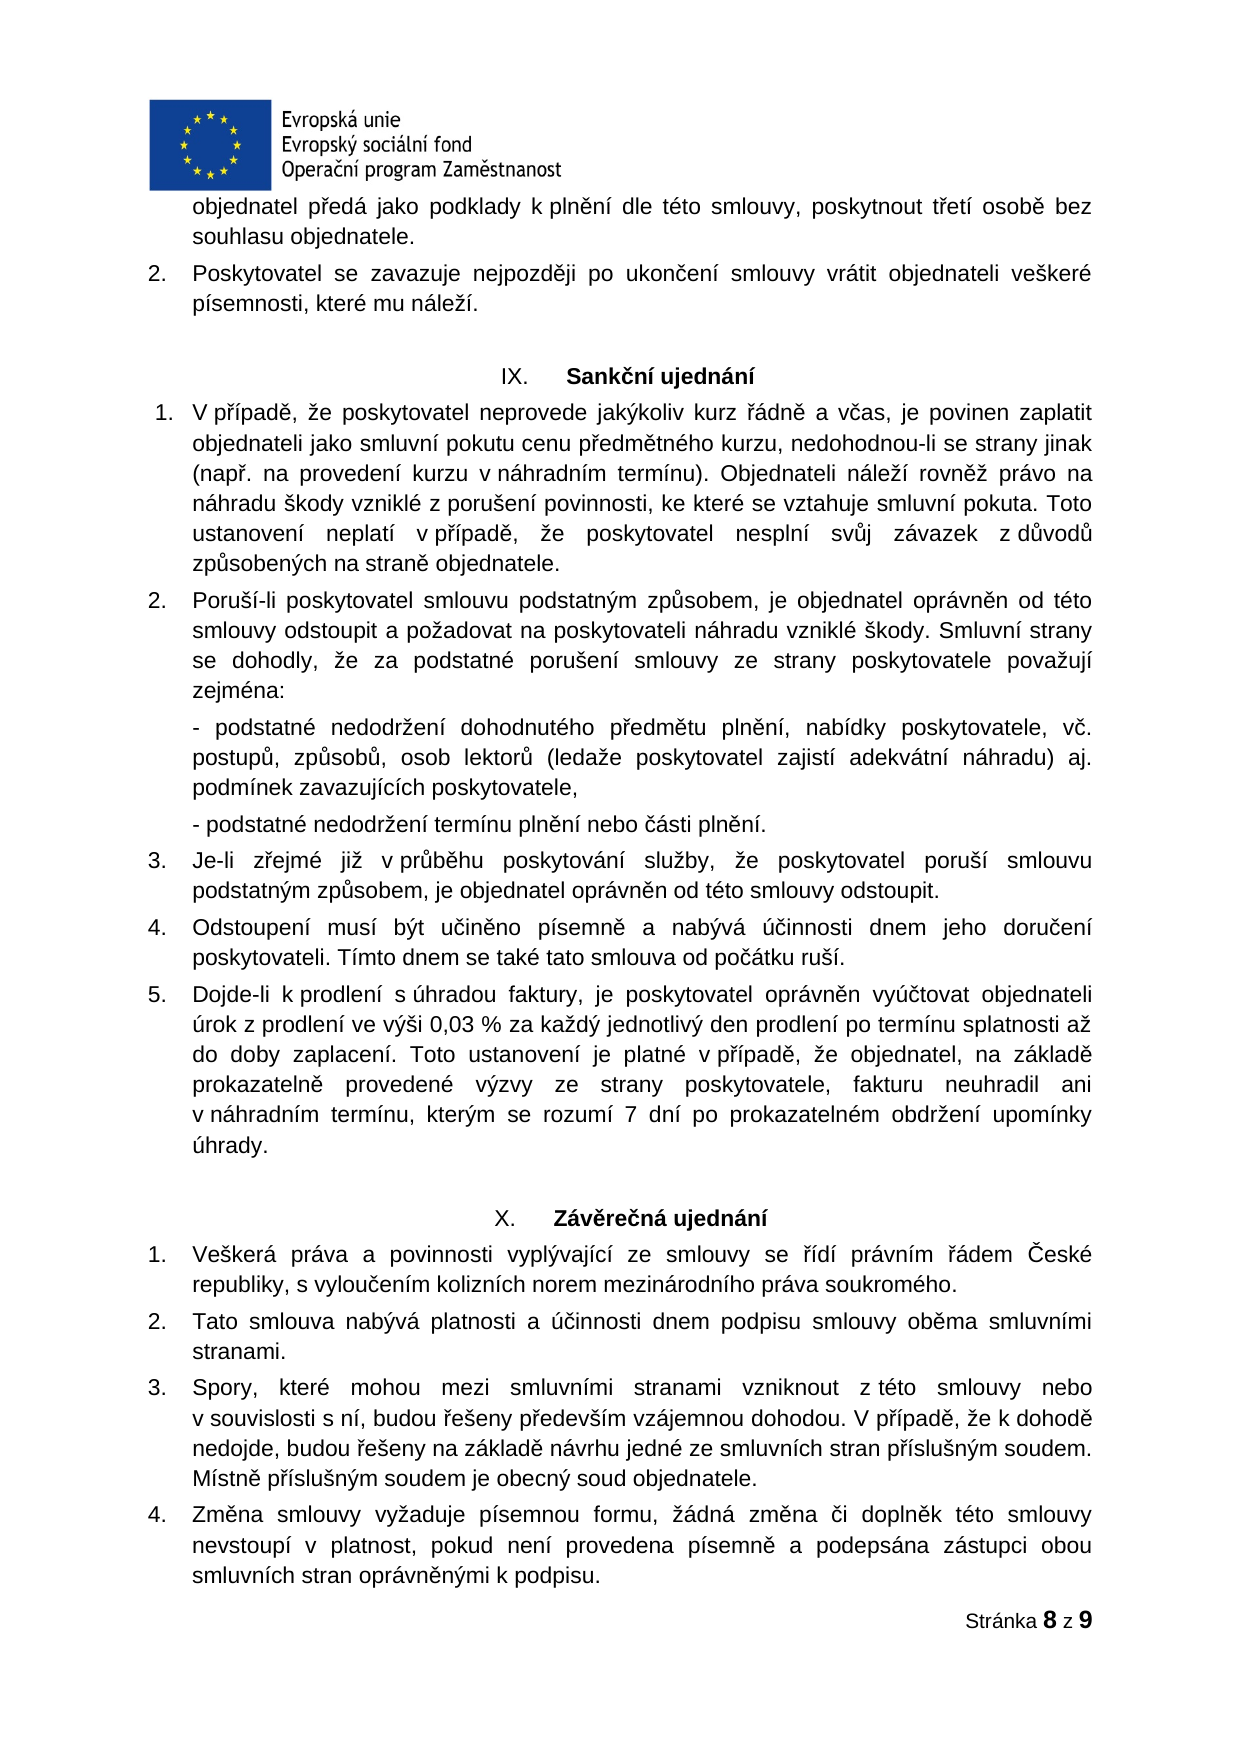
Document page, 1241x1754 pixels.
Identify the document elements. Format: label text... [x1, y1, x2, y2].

list Tato smlouva nabývá platnosti a účinnosti dnem podpisu smlouvy oběma smluvními stranami. [148, 1308, 1093, 1364]
list Sankční ujednání [190, 363, 1093, 389]
list Veškerá práva a povinnosti vyplývající ze smlouvy se řídí právním řádem České republiky, s vyloučením kolizních norem mezinárodního práva soukromého. [148, 1241, 1093, 1297]
text - podstatné nedodržení termínu plnění nebo části plnění. [192, 811, 1093, 837]
list V případě, že poskytovatel neprovede jakýkoliv kurz řádně a včas, je povinen zaplatit objednateli jako smluvní pokutu cenu předmětného kurzu, nedohodnou-li se strany jinak (např. na provedení kurzu v náhradním termínu). Objednateli náleží rovněž právo na náhradu škody vzniklé z porušení povinnosti, ke které se vztahuje smluvní pokuta. Toto ustanovení neplatí v případě, že poskytovatel nesplní svůj závazek z důvodů způsobených na straně objednatele. [154, 399, 1093, 577]
list Poskytovatel se zavazuje nejpozději po ukončení smlouvy vrátit objednateli veškeré písemnosti, které mu náleží. [148, 260, 1093, 316]
picture [147, 97, 562, 193]
list Odstoupení musí být učiněno písemně a nabývá účinnosti dnem jeho doručení poskytovateli. Tímto dnem se také tato smlouva od počátku ruší. [148, 914, 1093, 970]
list Závěrečná ujednání [190, 1204, 1093, 1231]
list Dojde-li k prodlení s úhradou faktury, je poskytovatel oprávněn vyúčtovat objednateli úrok z prodlení ve výši 0,03 % za každý jednotlivý den prodlení po termínu splatnosti až do doby zaplacení. Toto ustanovení je platné v případě, že objednatel, na základě prokazatelně provedené výzvy ze strany poskytovatele, fakturu neuhradil ani v náhradním termínu, kterým se rozumí 7 dní po prokazatelném obdržení upomínky úhrady. [148, 981, 1093, 1158]
list Poruší-li poskytovatel smlouvu podstatným způsobem, je objednatel oprávněn od této smlouvy odstoupit a požadovat na poskytovateli náhradu vzniklé škody. Smluvní strany se dohodly, že za podstatné porušení smlouvy ze strany poskytovatele považují zejména: [148, 587, 1093, 704]
text - podstatné nedodržení dohodnutého předmětu plnění, nabídky poskytovatele, vč. postupů, způsobů, osob lektorů (ledaže poskytovatel zajistí adekvátní náhradu) aj. podmínek zavazujících poskytovatele, [192, 714, 1093, 801]
list Je-li zřejmé již v průběhu poskytování služby, že poskytovatel poruší smlouvu podstatným způsobem, je objednatel oprávněn od této smlouvy odstoupit. [148, 847, 1093, 904]
list Spory, které mohou mezi smluvními stranami vzniknout z této smlouvy nebo v souvislosti s ní, budou řešeny především vzájemnou dohodou. V případě, že k dohodě nedojde, budou řešeny na základě návrhu jedné ze smluvních stran příslušným soudem. Místně příslušným soudem je obecný soud objednatele. [148, 1374, 1093, 1491]
list Změna smlouvy vyžaduje písemnou formu, žádná změna či doplněk této smlouvy nevstoupí v platnost, pokud není provedena písemně a podepsána zástupci obou smluvních stran oprávněnými k podpisu. [148, 1501, 1093, 1588]
